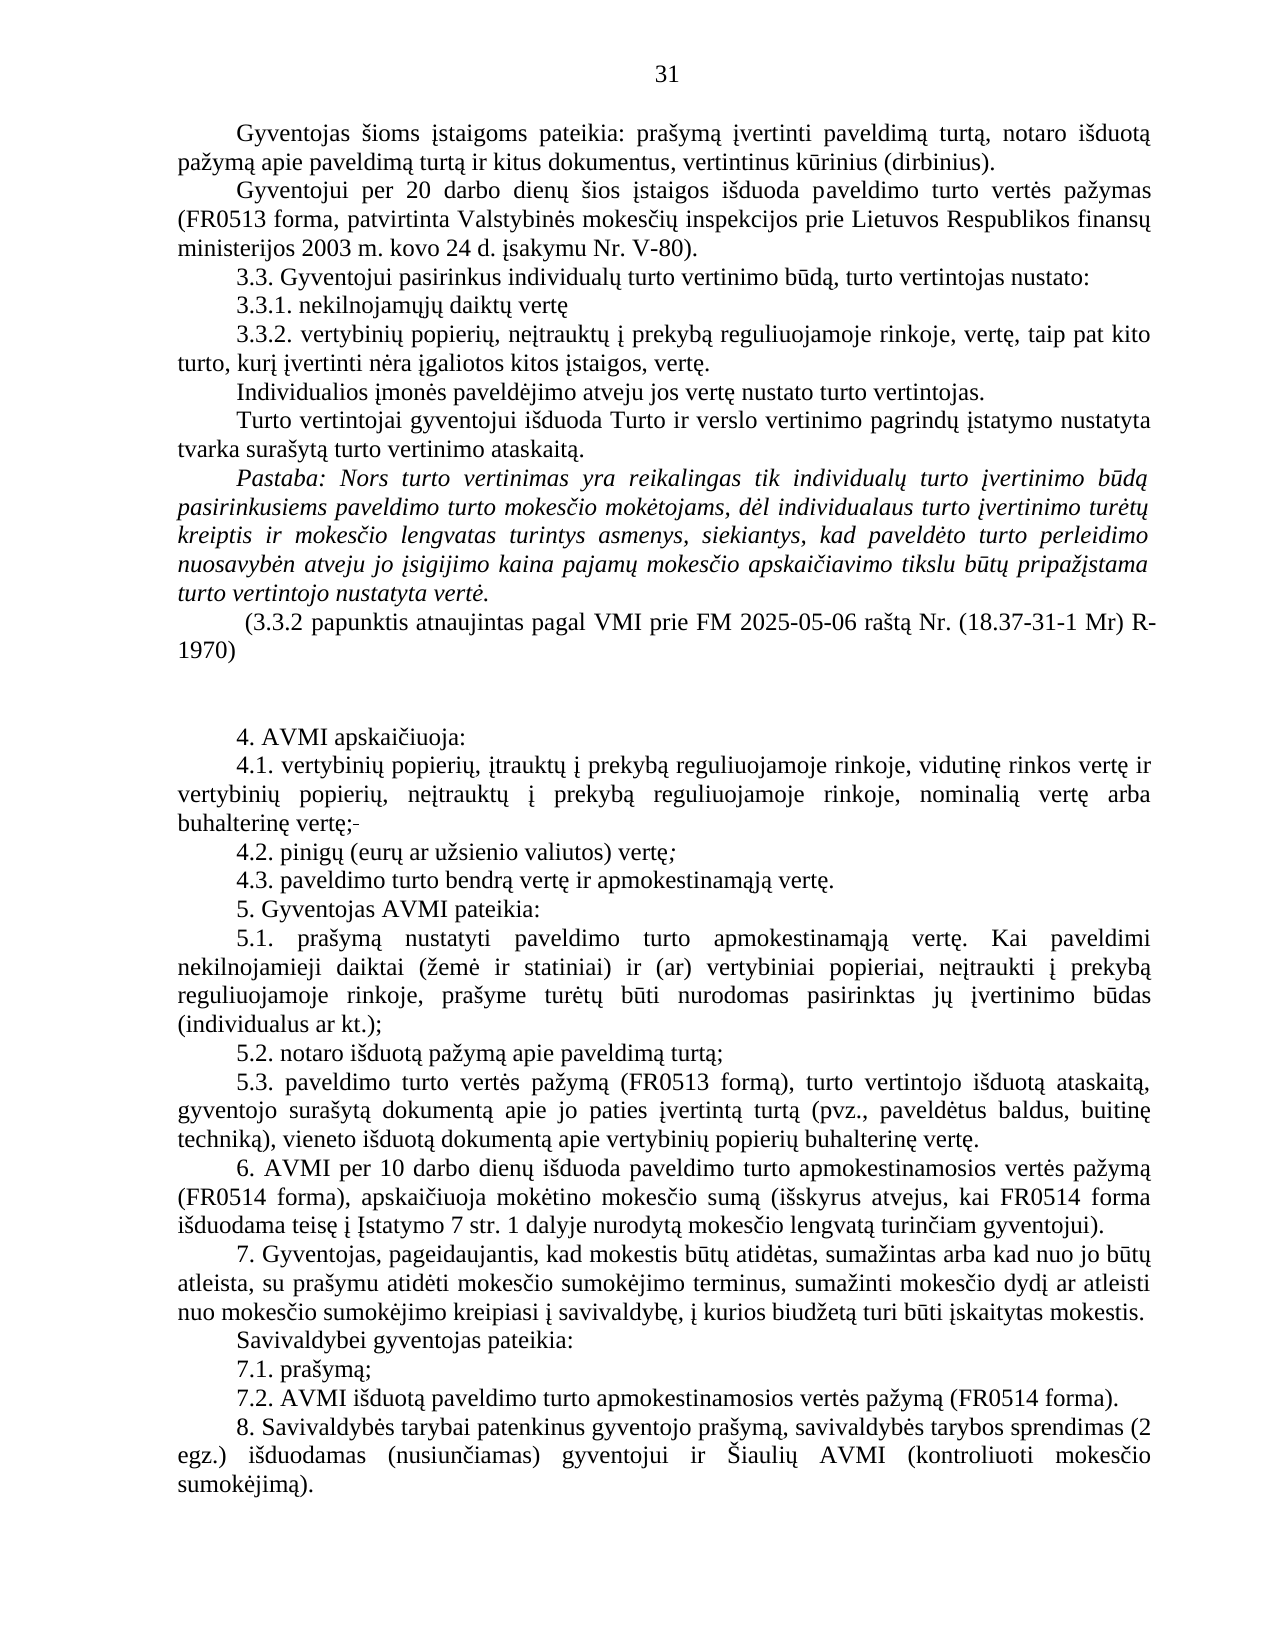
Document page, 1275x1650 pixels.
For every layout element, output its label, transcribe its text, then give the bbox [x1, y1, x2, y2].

text 8. Savivaldybės tarybai patenkinus gyventojo prašymą, savivaldybės tarybos sprendimas (2 egz.) išduodamas (nusiunčiamas) gyventojui ir Šiaulių AVMI (kontroliuoti mokesčio sumokėjimą). [177, 1412, 1152, 1498]
text Savivaldybei gyventojas pateikia: [177, 1326, 1152, 1354]
text 3.3. Gyventojui pasirinkus individualų turto vertinimo būdą, turto vertintojas nustato: [177, 262, 1152, 291]
text (3.3.2 papunktis atnaujintas pagal VMI prie FM 2025-05-06 raštą Nr. (18.37-31-1 Mr) R-1970) [177, 607, 1157, 664]
list 4.2. pinigų (eurų ar užsienio valiutos) vertę; [177, 837, 1152, 866]
text 3.3.1. nekilnojamųjų daiktų vertę [177, 291, 1152, 319]
text 5.1. prašymą nustatyti paveldimo turto apmokestinamąją vertę. Kai paveldimi nekilnojamieji daiktai (žemė ir statiniai) ir (ar) vertybiniai popieriai, neįtraukti į prekybą reguliuojamoje rinkoje, prašyme turėtų būti nurodomas pasirinktas jų įvertinimo būdas (individualus ar kt.); [177, 923, 1152, 1038]
text 5.2. notaro išduotą pažymą apie paveldimą turtą; [177, 1038, 1152, 1067]
text 4. AVMI apskaičiuoja: [177, 722, 1152, 751]
text 4.1. vertybinių popierių, įtrauktų į prekybą reguliuojamoje rinkoje, vidutinę rinkos vertę ir vertybinių popierių, neįtrauktų į prekybą reguliuojamoje rinkoje, nominalią vertę arba buhalterinę vertę; [177, 751, 1152, 837]
text Gyventojui per 20 darbo dienų šios įstaigos išduoda paveldimo turto vertės pažymas (FR0513 forma, patvirtinta Valstybinės mokesčių inspekcijos prie Lietuvos Respublikos finansų ministerijos . kovo 24 d. įsakymu Nr. V-80). [177, 176, 1152, 262]
text 3.3.2. vertybinių popierių, neįtrauktų į prekybą reguliuojamoje rinkoje, vertę, taip pat kito turto, kurį įvertinti nėra įgaliotos kitos įstaigos, vertę. [177, 319, 1152, 377]
text 7.1. prašymą; [177, 1354, 1152, 1383]
text Individualios įmonės paveldėjimo atveju jos vertę nustato turto vertintojas. [177, 377, 1152, 406]
text Turto vertintojai gyventojui išduoda Turto ir verslo vertinimo pagrindų įstatymo nustatyta tvarka surašytą turto vertinimo ataskaitą. [177, 406, 1152, 463]
text 6. AVMI per 10 darbo dienų išduoda paveldimo turto apmokestinamosios vertės pažymą (FR0514 forma), apskaičiuoja mokėtino mokesčio sumą (išskyrus atvejus, kai FR0514 forma išduodama teisę į Įstatymo 7 str. 1 dalyje nurodytą mokesčio lengvatą turinčiam gyventojui). [177, 1153, 1152, 1239]
text 7. Gyventojas, pageidaujantis, kad mokestis būtų atidėtas, sumažintas arba kad nuo jo būtų atleista, su prašymu atidėti mokesčio sumokėjimo terminus, sumažinti mokesčio dydį ar atleisti nuo mokesčio sumokėjimo kreipiasi į savivaldybę, į kurios biudžetą turi būti įskaitytas mokestis. [177, 1239, 1152, 1326]
text 5.3. paveldimo turto vertės pažymą (FR0513 formą), turto vertintojo išduotą ataskaitą, gyventojo surašytą dokumentą apie jo paties įvertintą turtą (pvz., paveldėtus baldus, buitinę techniką), vieneto išduotą dokumentą apie vertybinių popierių buhalterinę vertę. [177, 1067, 1152, 1153]
text Gyventojas šioms įstaigoms pateikia: prašymą įvertinti paveldimą turtą, notaro išduotą pažymą apie paveldimą turtą ir kitus dokumentus, vertintinus kūrinius (dirbinius). [177, 118, 1152, 176]
text Pastaba: Nors turto vertinimas yra reikalingas tik individualų turto įvertinimo būdą pasirinkusiems paveldimo turto mokesčio mokėtojams, dėl individualaus turto įvertinimo turėtų kreiptis ir mokesčio lengvatas turintys asmenys, siekiantys, kad paveldėto turto perleidimo nuosavybėn atveju jo įsigijimo kaina pajamų mokesčio apskaičiavimo tikslu būtų pripažįstama turto vertintojo nustatyta vertė. [177, 463, 1152, 607]
text 5. Gyventojas AVMI pateikia: [177, 894, 1152, 923]
text 7.2. AVMI išduotą paveldimo turto apmokestinamosios vertės pažymą (FR0514 forma). [177, 1383, 1152, 1412]
text 4.3. paveldimo turto bendrą vertę ir apmokestinamąją vertę. [177, 866, 1152, 894]
